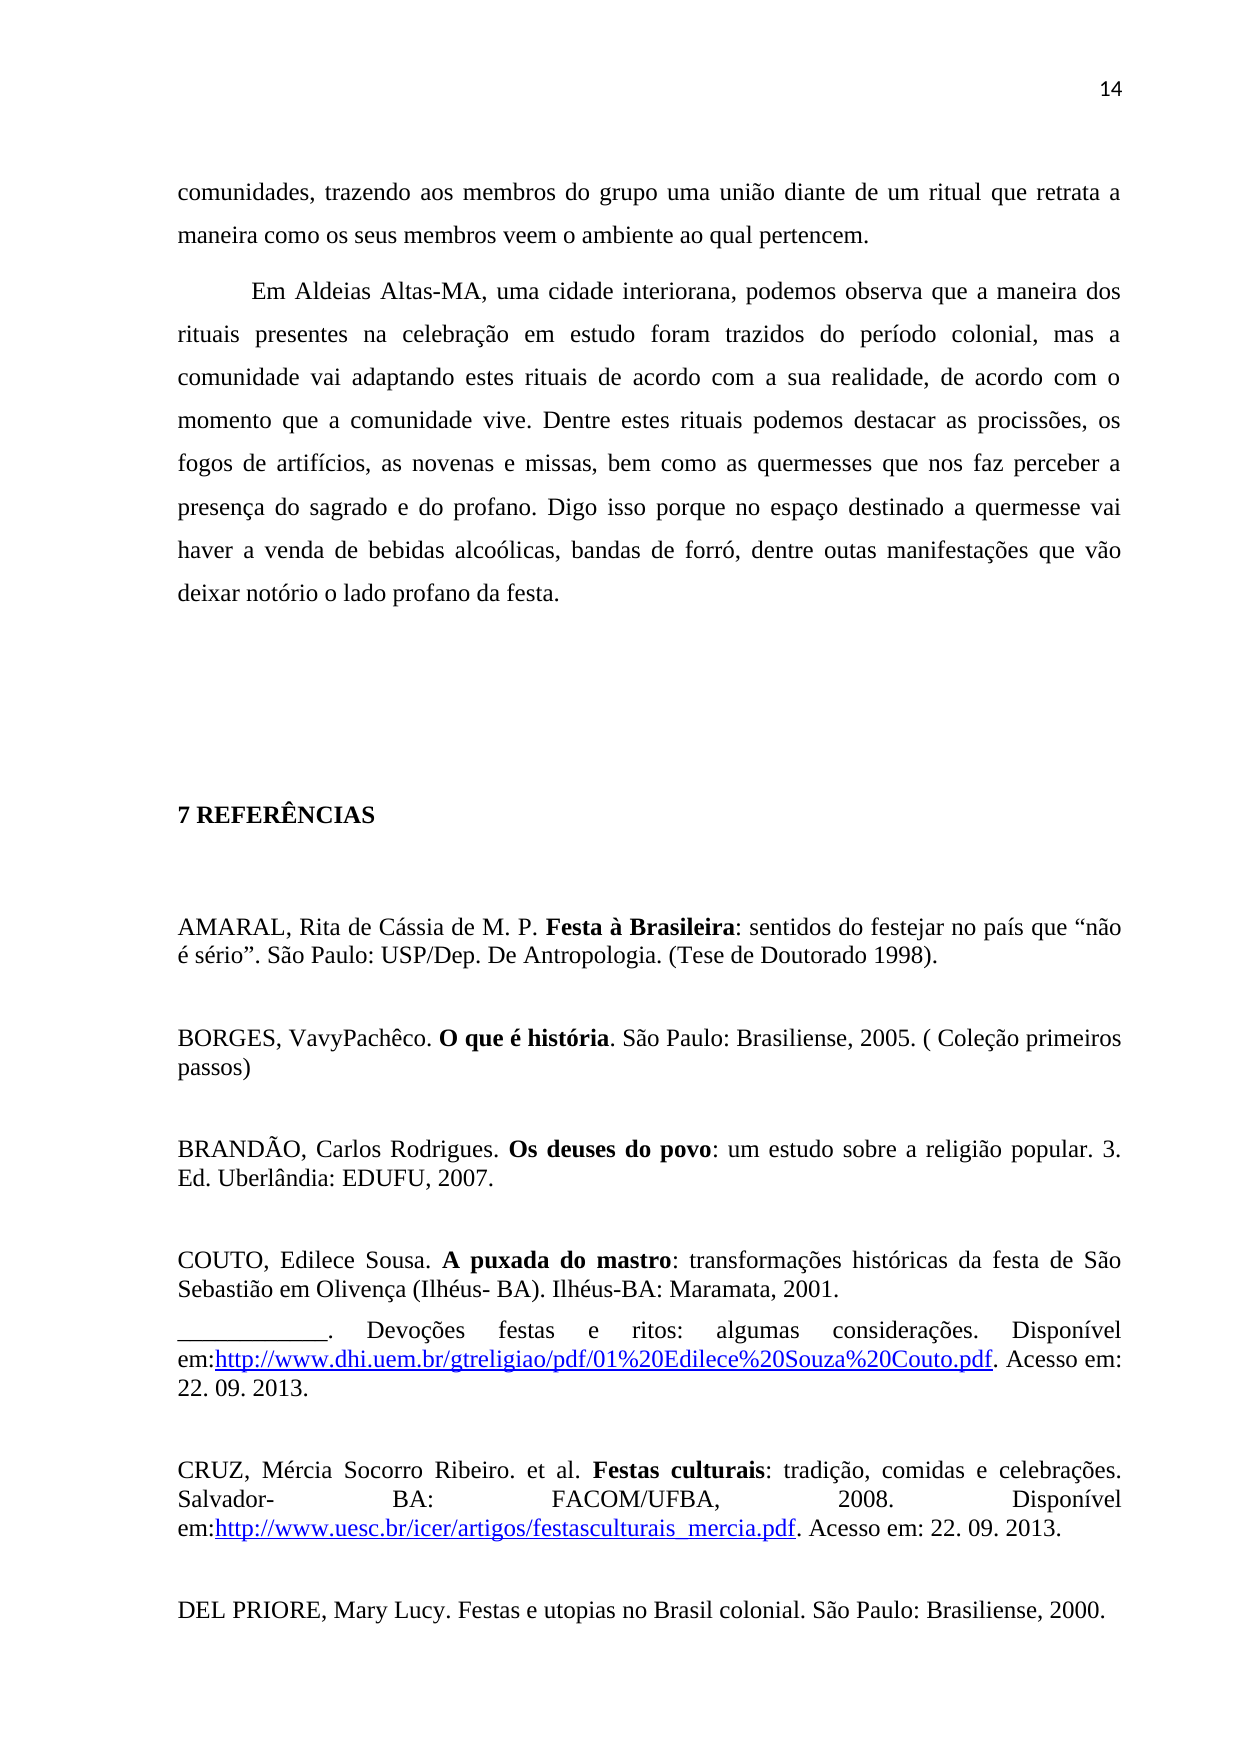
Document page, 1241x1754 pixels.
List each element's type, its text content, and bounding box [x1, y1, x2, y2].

text BRANDÃO, Carlos Rodrigues. Os deuses do povo: um estudo sobre a religião popular. 3. Ed. Uberlândia: EDUFU, 2007. [177, 1134, 1122, 1192]
text AMARAL, Rita de Cássia de M. P. Festa à Brasileira: sentidos do festejar no país que “não é sério”. São Paulo: USP/Dep. De Antropologia. (Tese de Doutorado 1998). [177, 912, 1122, 969]
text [177, 177, 1122, 249]
text Em Aldeias Altas-MA, uma cidade interiorana, podemos observa que a maneira dos rituais presentes na celebração em estudo foram trazidos do período colonial, mas a comunidade vai adaptando estes rituais de acordo com a sua realidade, de acordo com o momento que a comunidade vive. Dentre estes rituais podemos destacar as procissões, os fogos de artifícios, as novenas e missas, bem como as quermesses que nos faz perceber a presença do sagrado e do profano. Digo isso porque no espaço destinado a quermesse vai haver a venda de bebidas alcoólicas, bandas de forró, dentre outas manifestações que vão deixar notório o lado profano da festa. [177, 276, 1122, 607]
text BORGES, VavyPachêco. O que é história. São Paulo: Brasiliense, 2005. ( Coleção primeiros passos) [177, 1023, 1122, 1080]
text DEL PRIORE, Mary Lucy. Festas e utopias no Brasil colonial. São Paulo: Brasiliense, 2000. [177, 1595, 1122, 1624]
text ____________. Devoções festas e ritos: algumas considerações. Disponível em:http://www.dhi.uem.br/gtreligiao/pdf/01%20Edilece%20Souza%20Couto.pdf. Acesso em: [177, 1315, 1122, 1402]
text CRUZ, Mércia Socorro Ribeiro. et al. Festas culturais: tradição, comidas e celebrações. Salvador- BA: FACOM/UFBA, 2008. Disponível em:http://www.uesc.br/icer/artigos/festasculturais_mercia.pdf. Acesso em: [177, 1455, 1122, 1542]
text COUTO, Edilece Sousa. A puxada do mastro: transformações históricas da festa de São Sebastião em Olivença (Ilhéus- BA). Ilhéus-BA: Maramata, 2001. [177, 1245, 1122, 1303]
text 7 REFERÊNCIAS [177, 800, 1122, 829]
